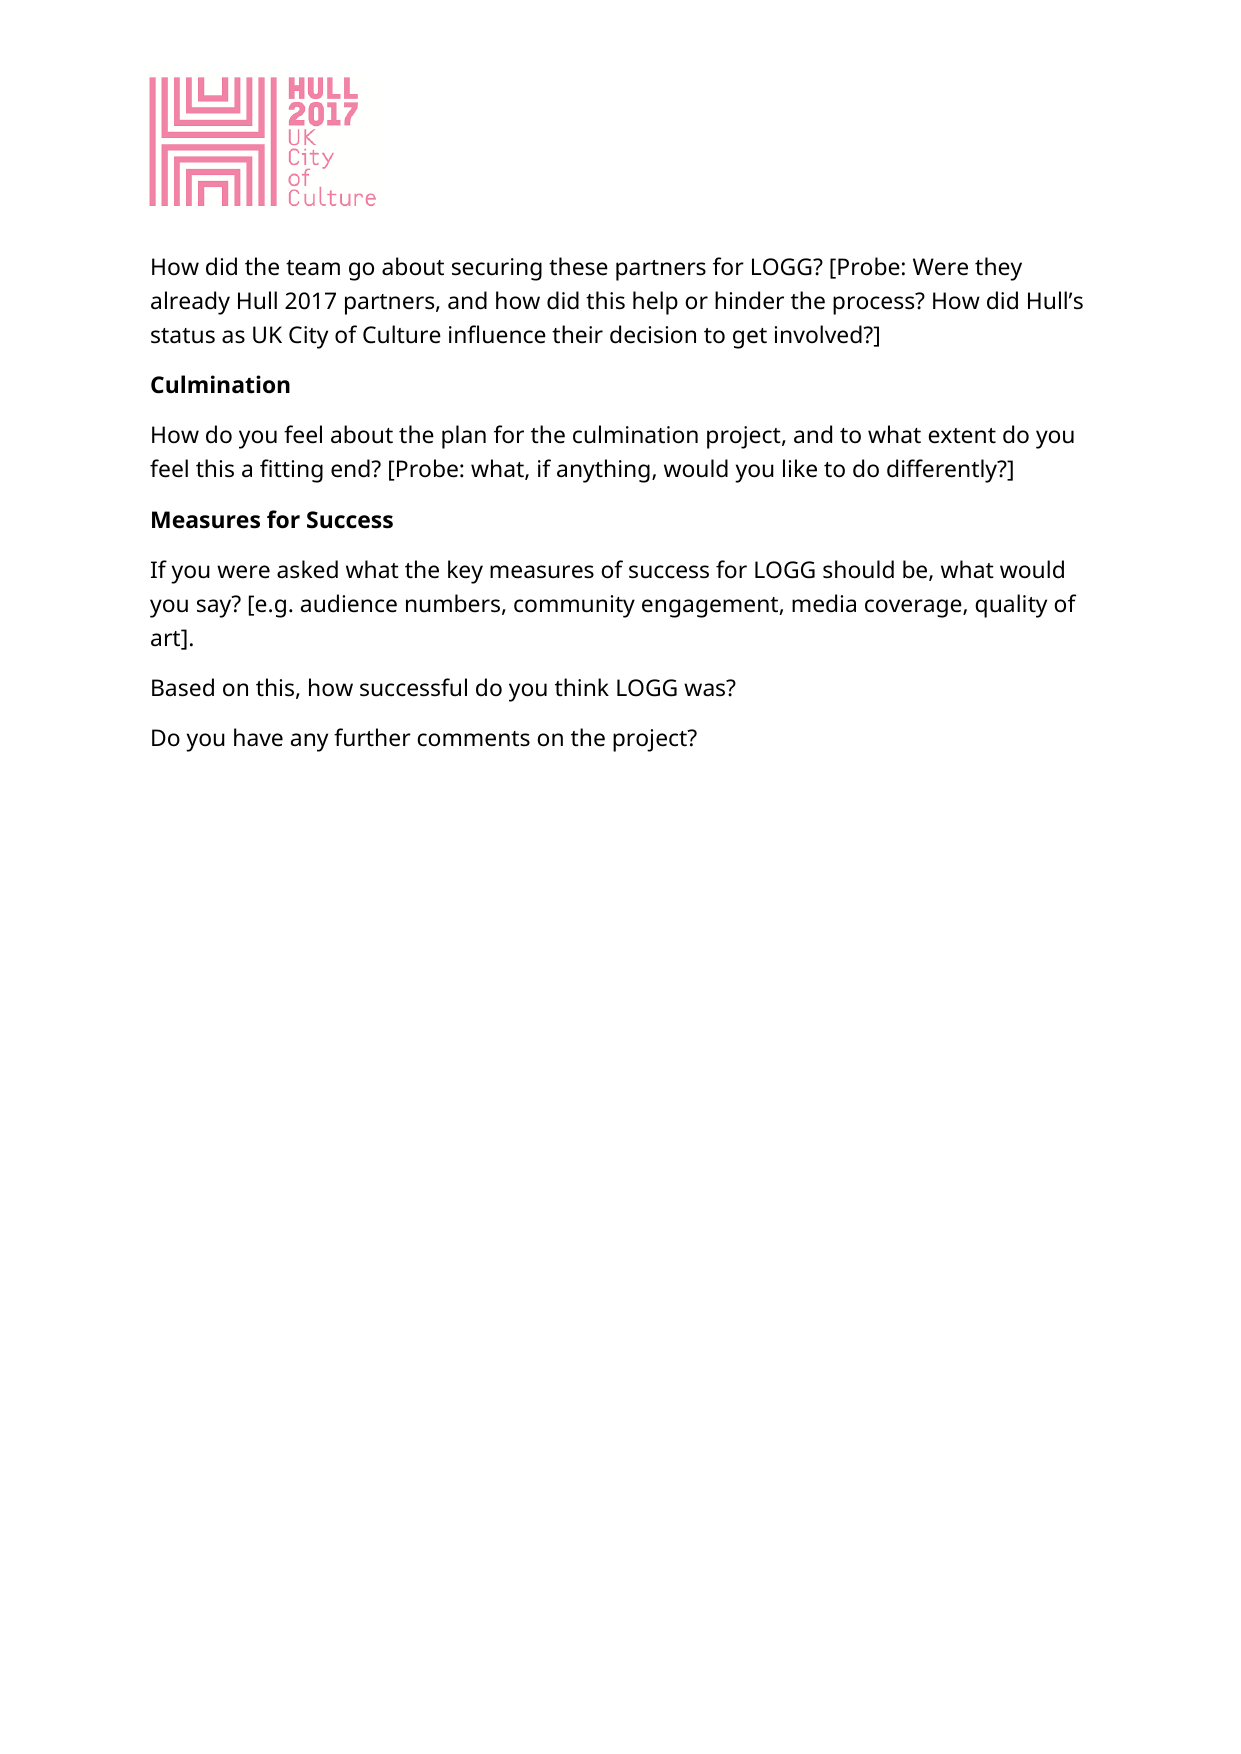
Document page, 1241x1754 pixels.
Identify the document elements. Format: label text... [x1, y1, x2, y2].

text Measures for Success [150, 503, 1090, 535]
text How did the team go about securing these partners for LOGG? [Probe: Were they already Hull 2017 partners, and how did this help or hinder the process? How did Hull’s status as UK City of Culture influence their decision to get involved?] [150, 251, 1090, 350]
text Do you have any further comments on the project? [150, 722, 1090, 753]
picture [144, 73, 379, 209]
text Culmination [150, 369, 1090, 400]
text If you were asked what the key measures of success for LOGG should be, what would you say? [e.g. audience numbers, community engagement, media coverage, quality of art]. [150, 554, 1090, 653]
text How do you feel about the plan for the culmination project, and to what extent do you feel this a fitting end? [Probe: what, if anything, would you like to do differently?] [150, 419, 1090, 484]
text Based on this, how successful do you think LOGG was? [150, 672, 1090, 703]
